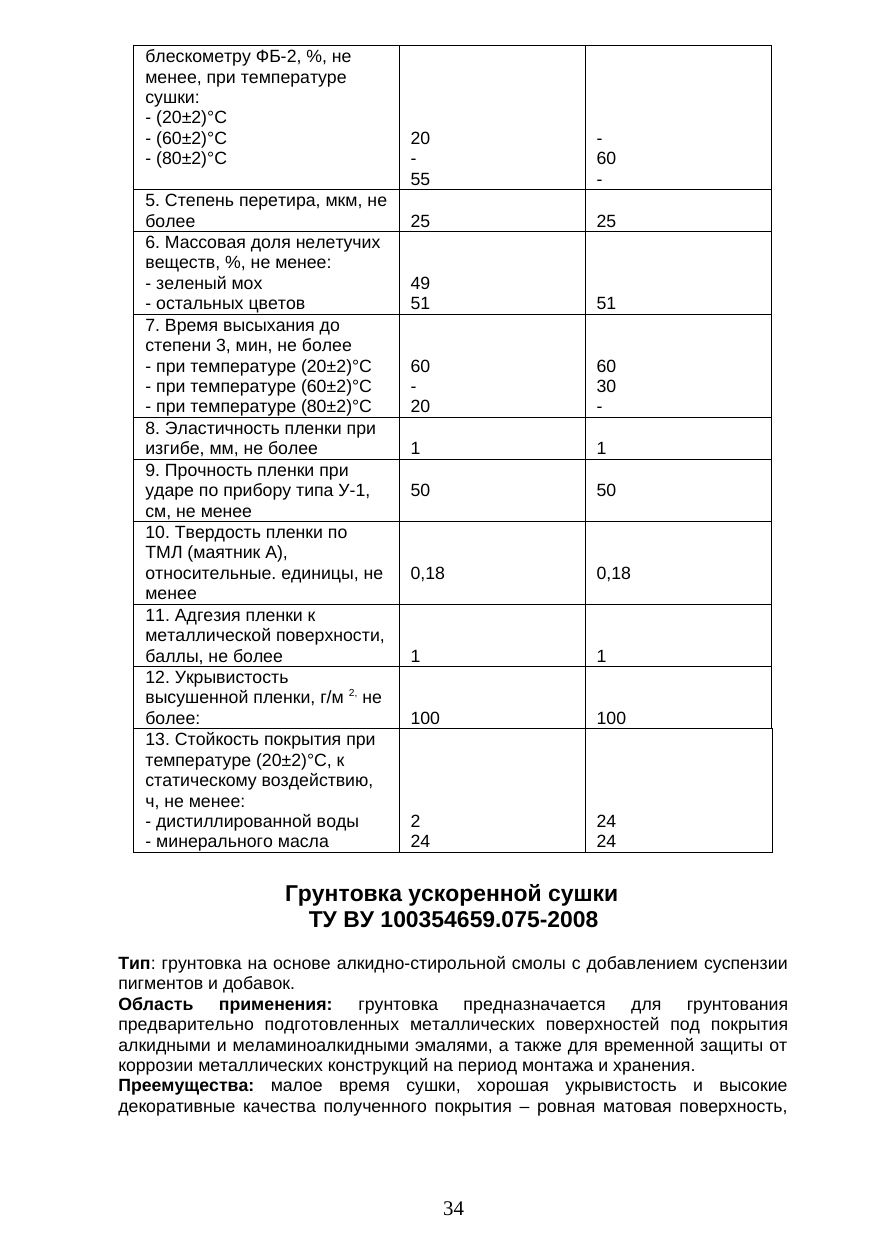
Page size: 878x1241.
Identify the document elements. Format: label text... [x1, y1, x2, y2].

table_cell 8. Эластичность пленки при изгибе, мм, не более [134, 418, 399, 458]
table_cell 0,18 [586, 522, 771, 603]
table_cell 6. Массовая доля нелетучих веществ, %, не менее: - зеленый мох - остальных цветов [134, 232, 399, 313]
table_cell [134, 46, 399, 189]
table_cell 49 51 [400, 232, 585, 313]
text ТУ ВУ 100354659.075-2008 [118, 906, 788, 932]
table_cell 60 - 20 [400, 315, 585, 417]
table_cell 25 [400, 190, 585, 231]
table_cell 13. Стойкость покрытия при температуре (20±2)°С, к статическому воздействию, ч, не менее: - дистиллированной воды - минерального масла [134, 729, 399, 852]
table_cell 10. Твердость пленки по ТМЛ (маятник А), относительные. единицы, не менее [134, 522, 399, 603]
text Область применения: грунтовка предназначается для грунтования предварительно подготовленных металлических поверхностей под покрытия алкидными и меламиноалкидными эмалями, а также для временной защиты от коррозии металлических конструкций на период монтажа и хранения. [118, 993, 788, 1075]
table_cell 100 [586, 667, 771, 728]
table_cell 1 [400, 418, 585, 458]
table_cell 11. Адгезия пленки к металлической поверхности, баллы, не более [134, 605, 399, 666]
table_cell 2 24 [400, 729, 585, 852]
table_cell 51 [586, 232, 771, 313]
table_cell 5. Степень перетира, мкм, не более [134, 190, 399, 231]
table_cell 100 [400, 667, 585, 728]
table_cell 25 [586, 190, 771, 231]
table_cell 24 24 [586, 729, 772, 852]
subtitle Грунтовка ускоренной сушки [118, 879, 785, 906]
table_cell 60 30 - [586, 315, 771, 417]
table_cell 1 [586, 605, 771, 666]
table_cell 0,18 [400, 522, 585, 603]
table_cell 9. Прочность пленки при ударе по прибору типа У-, не менее [134, 460, 399, 521]
table_cell 50 [400, 460, 585, 521]
text Тип: грунтовка на основе алкидно-стирольной смолы с добавлением суспензии пигментов и добавок. [118, 953, 788, 993]
table_cell 7. Время высыхания до степени 3, мин, не более - при температуре (20±2)°С - при температуре (60±2)°С - при температуре (80±2)°С [134, 315, 399, 417]
table_cell 1 [586, 418, 771, 458]
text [118, 1075, 788, 1116]
table_cell 12. Укрывистость высушенной пленки, г/м 2, не более: [134, 667, 399, 728]
table_cell 50 [586, 460, 771, 521]
table_cell - 60 - [586, 46, 771, 189]
table_cell 1 [400, 605, 585, 666]
table_cell 20 - 55 [400, 46, 585, 189]
